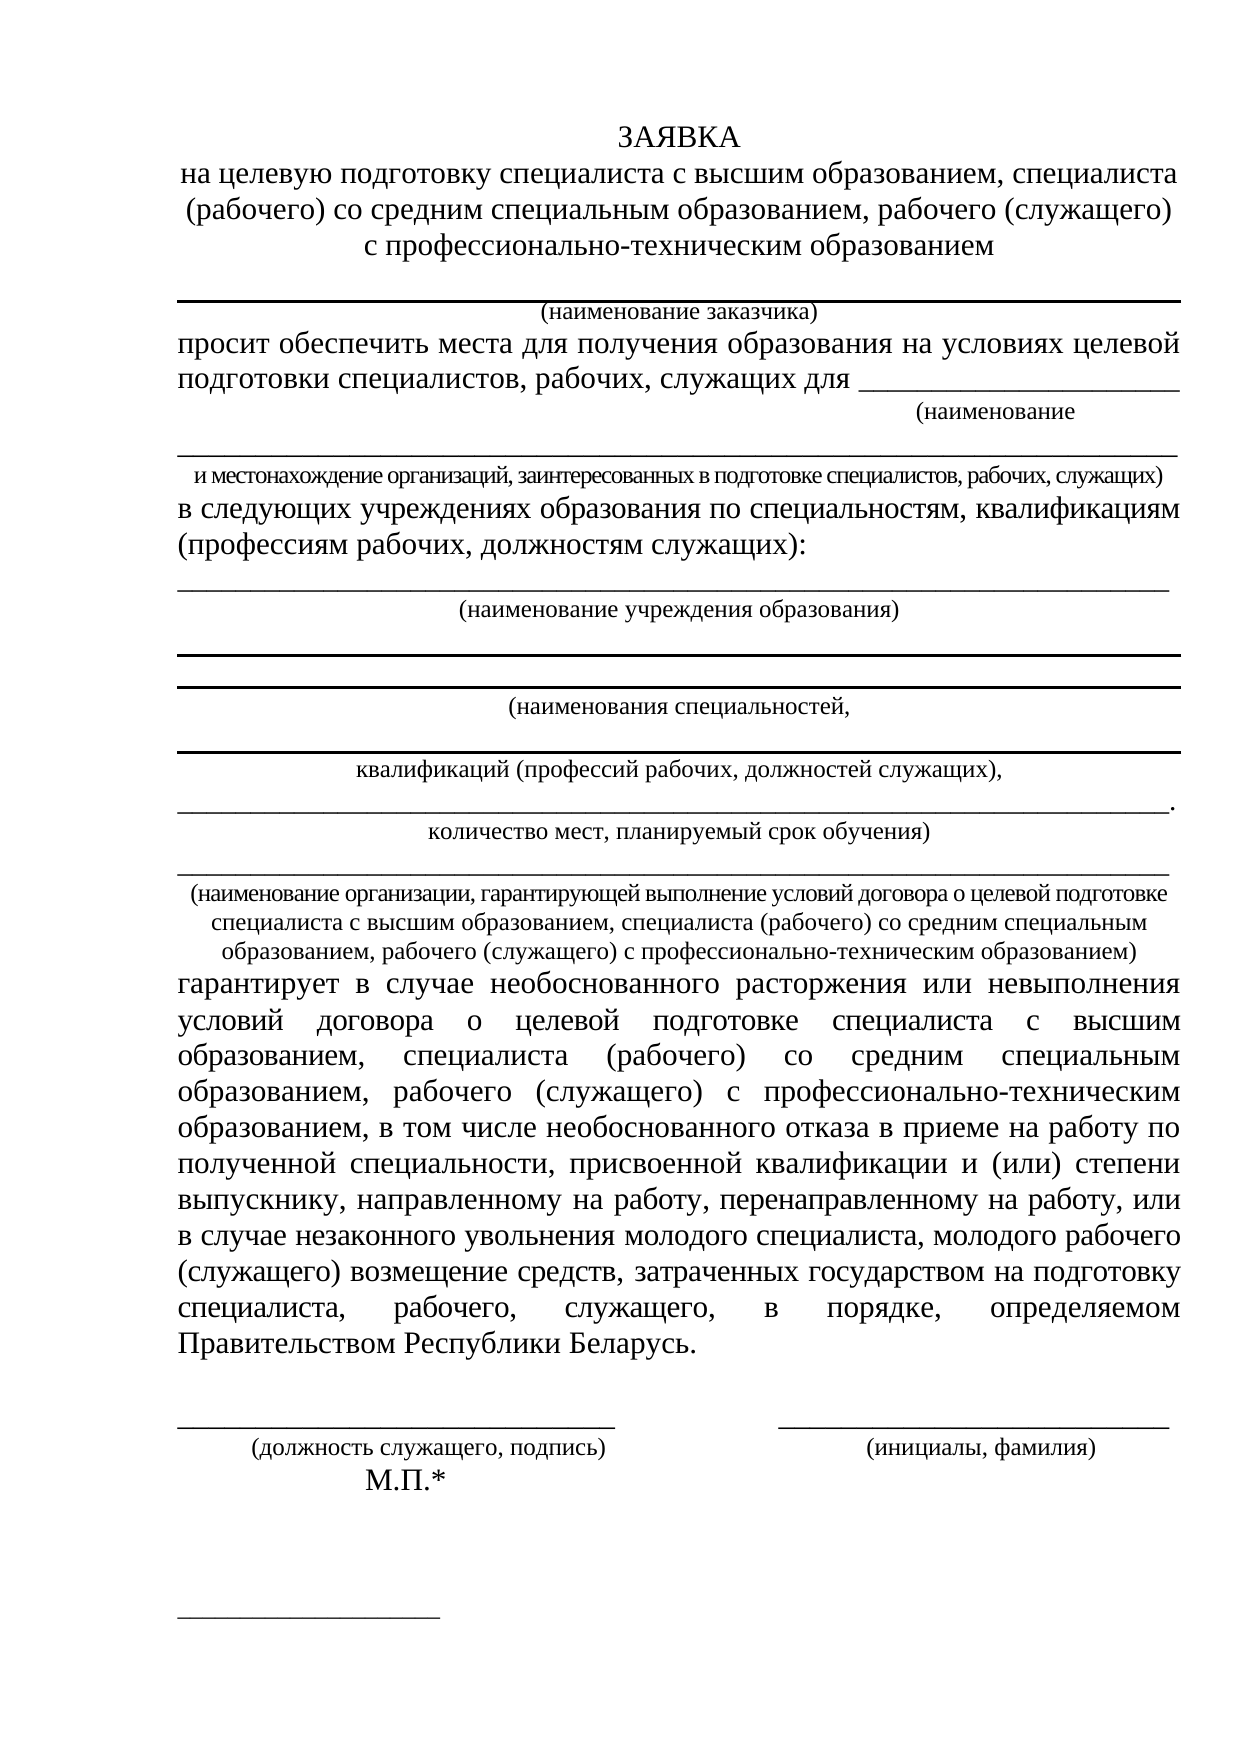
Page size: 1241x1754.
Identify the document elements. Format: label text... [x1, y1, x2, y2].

text гарантирует в случае необоснованного расторжения или невыполнения условий договора о целевой подготовке специалиста с высшим образованием, специалиста (рабочего) со средним специальным образованием, рабочего (служащего) с профессионально-техническим образованием, в том числе необоснованного отказа в приеме на работу по полученной специальности, присвоенной квалификации и (или) степени выпускнику, направленному на работу, перенаправленному на работу, или в случае незаконного увольнения молодого специалиста, молодого рабочего (служащего) возмещение средств, затраченных государством на подготовку специалиста, рабочего, служащего, в порядке, определяемом Правительством Республики Беларусь. [177, 965, 1181, 1360]
text квалификаций (профессий рабочих, должностей служащих), [177, 754, 1181, 783]
text количество мест, планируемый срок обучения) [177, 816, 1181, 845]
text М.П.* [177, 1461, 1181, 1497]
text (наименование учреждения образования) [177, 594, 1181, 623]
text ____________________________________________________________________. [177, 783, 1181, 816]
text ––––––––––––––––––––– [177, 1604, 1181, 1629]
text (должность служащего, подпись) (инициалы, фамилия) [177, 1432, 1181, 1461]
text ________________________________________________________________ [177, 424, 1181, 460]
text в следующих учреждениях образования по специальностям, квалификациям (профессиям рабочих, должностям служащих): [177, 489, 1181, 561]
text ЗАЯВКА [177, 118, 1181, 154]
text (наименование [177, 396, 1181, 424]
text (наименования специальностей, [177, 689, 1181, 720]
text (наименование заказчика) [177, 303, 1181, 324]
text на целевую подготовку специалиста с высшим образованием, специалиста (рабочего) со средним специальным образованием, рабочего (служащего) с профессионально-техническим образованием [177, 154, 1181, 262]
text ____________________________ _________________________ [177, 1396, 1181, 1432]
text ____________________________________________________________________ [177, 561, 1181, 594]
text (наименование организации, гарантирующей выполнение условий договора о целевой подготовке специалиста с высшим образованием, специалиста (рабочего) со средним специальным образованием, рабочего (служащего) с профессионально-техническим образованием) [177, 878, 1181, 965]
text и местонахождение организаций, заинтересованных в подготовке специалистов, рабочих, служащих) [177, 460, 1181, 489]
text ____________________________________________________________________ [177, 845, 1181, 878]
text просит обеспечить места для получения образования на условиях целевой подготовки специалистов, рабочих, служащих для ______________________ [177, 324, 1181, 396]
